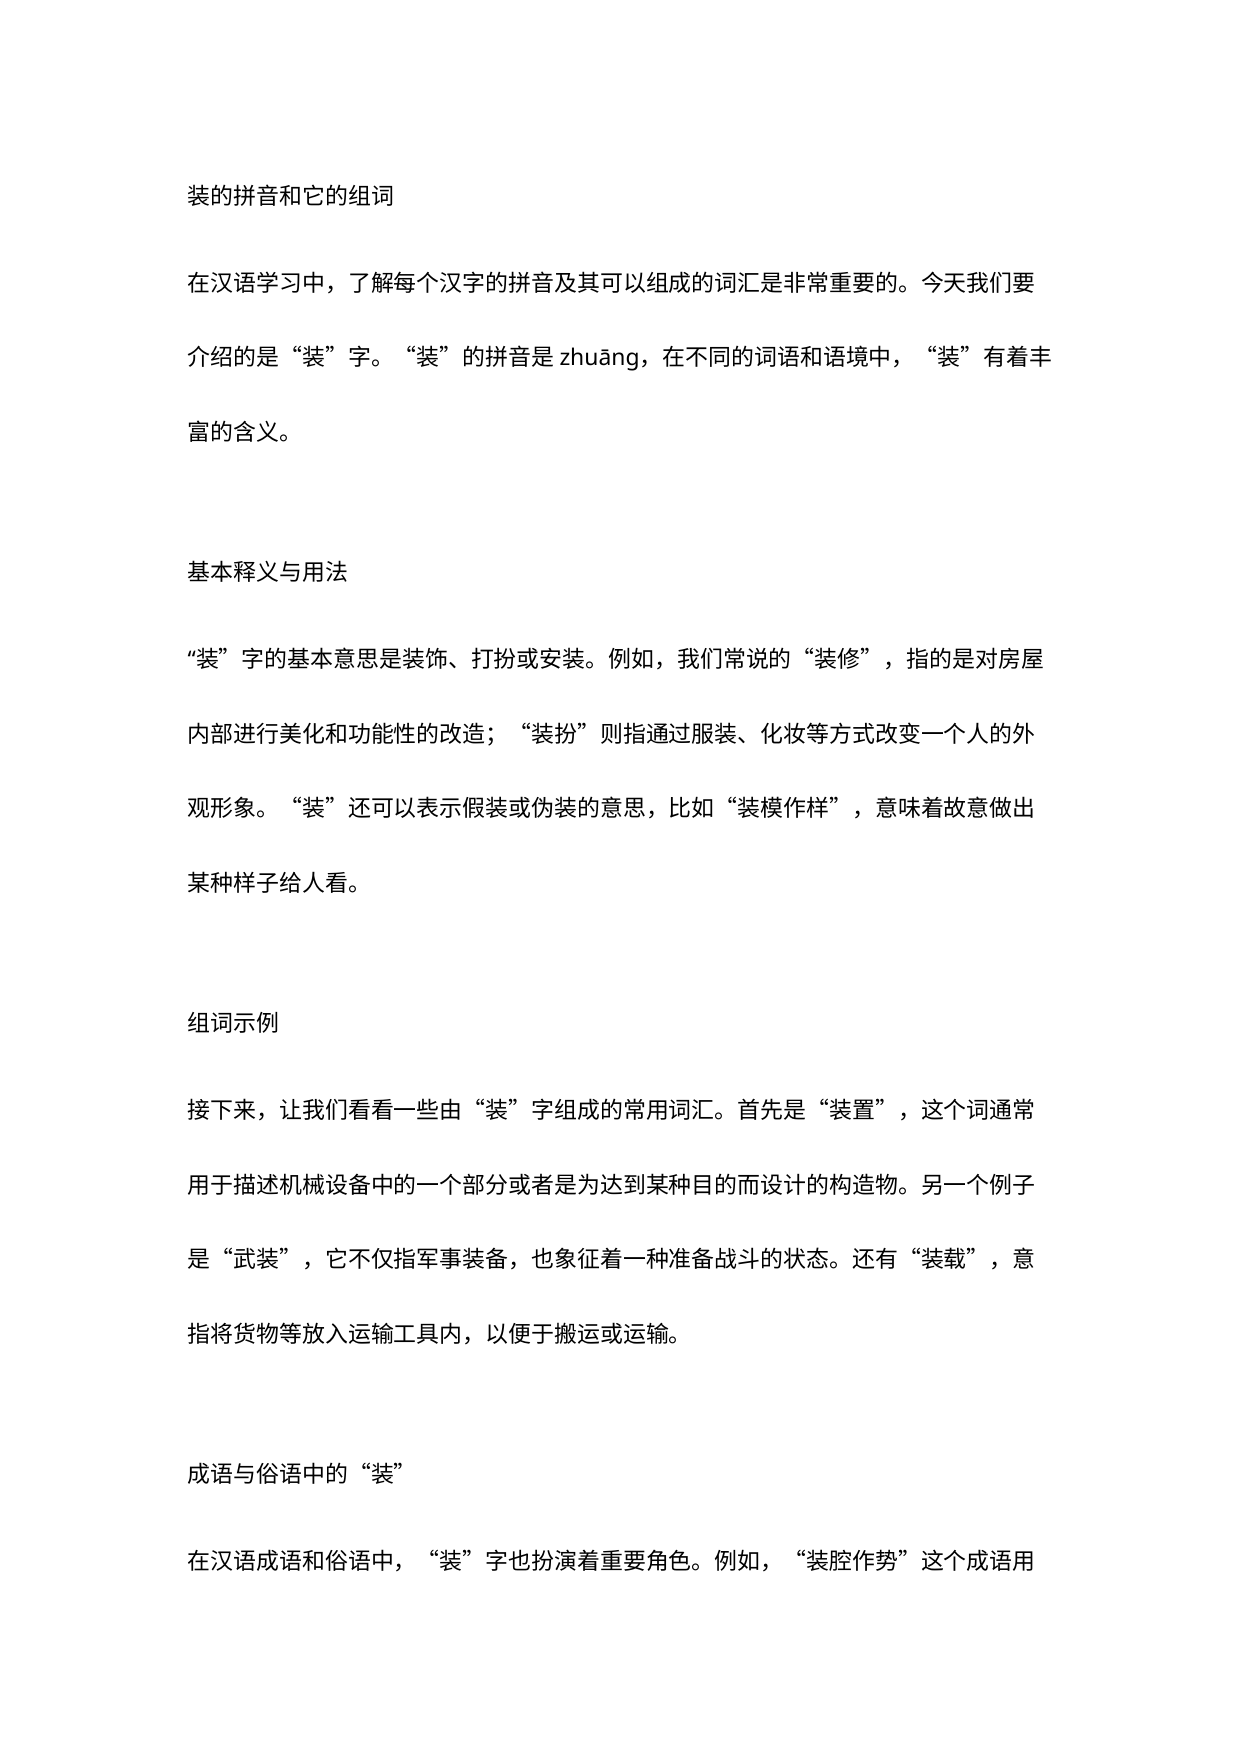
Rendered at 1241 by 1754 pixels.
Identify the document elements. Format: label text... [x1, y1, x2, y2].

text 装的拼音和它的组词 [187, 162, 1053, 227]
text 基本释义与用法 [187, 538, 1053, 603]
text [187, 1527, 1053, 1592]
text 组词示例 [187, 989, 1053, 1054]
text “装”字的基本意思是装饰、打扮或安装。例如，我们常说的“装修”，指的是对房屋内部进行美化和功能性的改造；“装扮”则指通过服装、化妆等方式改变一个人的外观形象。“装”还可以表示假装或伪装的意思，比如“装模作样”，意味着故意做出某种样子给人看。 [187, 625, 1053, 914]
text 成语与俗语中的“装” [187, 1440, 1053, 1505]
text 接下来，让我们看看一些由“装”字组成的常用词汇。首先是“装置”，这个词通常用于描述机械设备中的一个部分或者是为达到某种目的而设计的构造物。另一个例子是“武装”，它不仅指军事装备，也象征着一种准备战斗的状态。还有“装载”，意指将货物等放入运输工具内，以便于搬运或运输。 [187, 1076, 1053, 1365]
text 在汉语学习中，了解每个汉字的拼音及其可以组成的词汇是非常重要的。今天我们要介绍的是“装”字。“装”的拼音是 zhuāng，在不同的词语和语境中，“装”有着丰富的含义。 [187, 248, 1053, 463]
